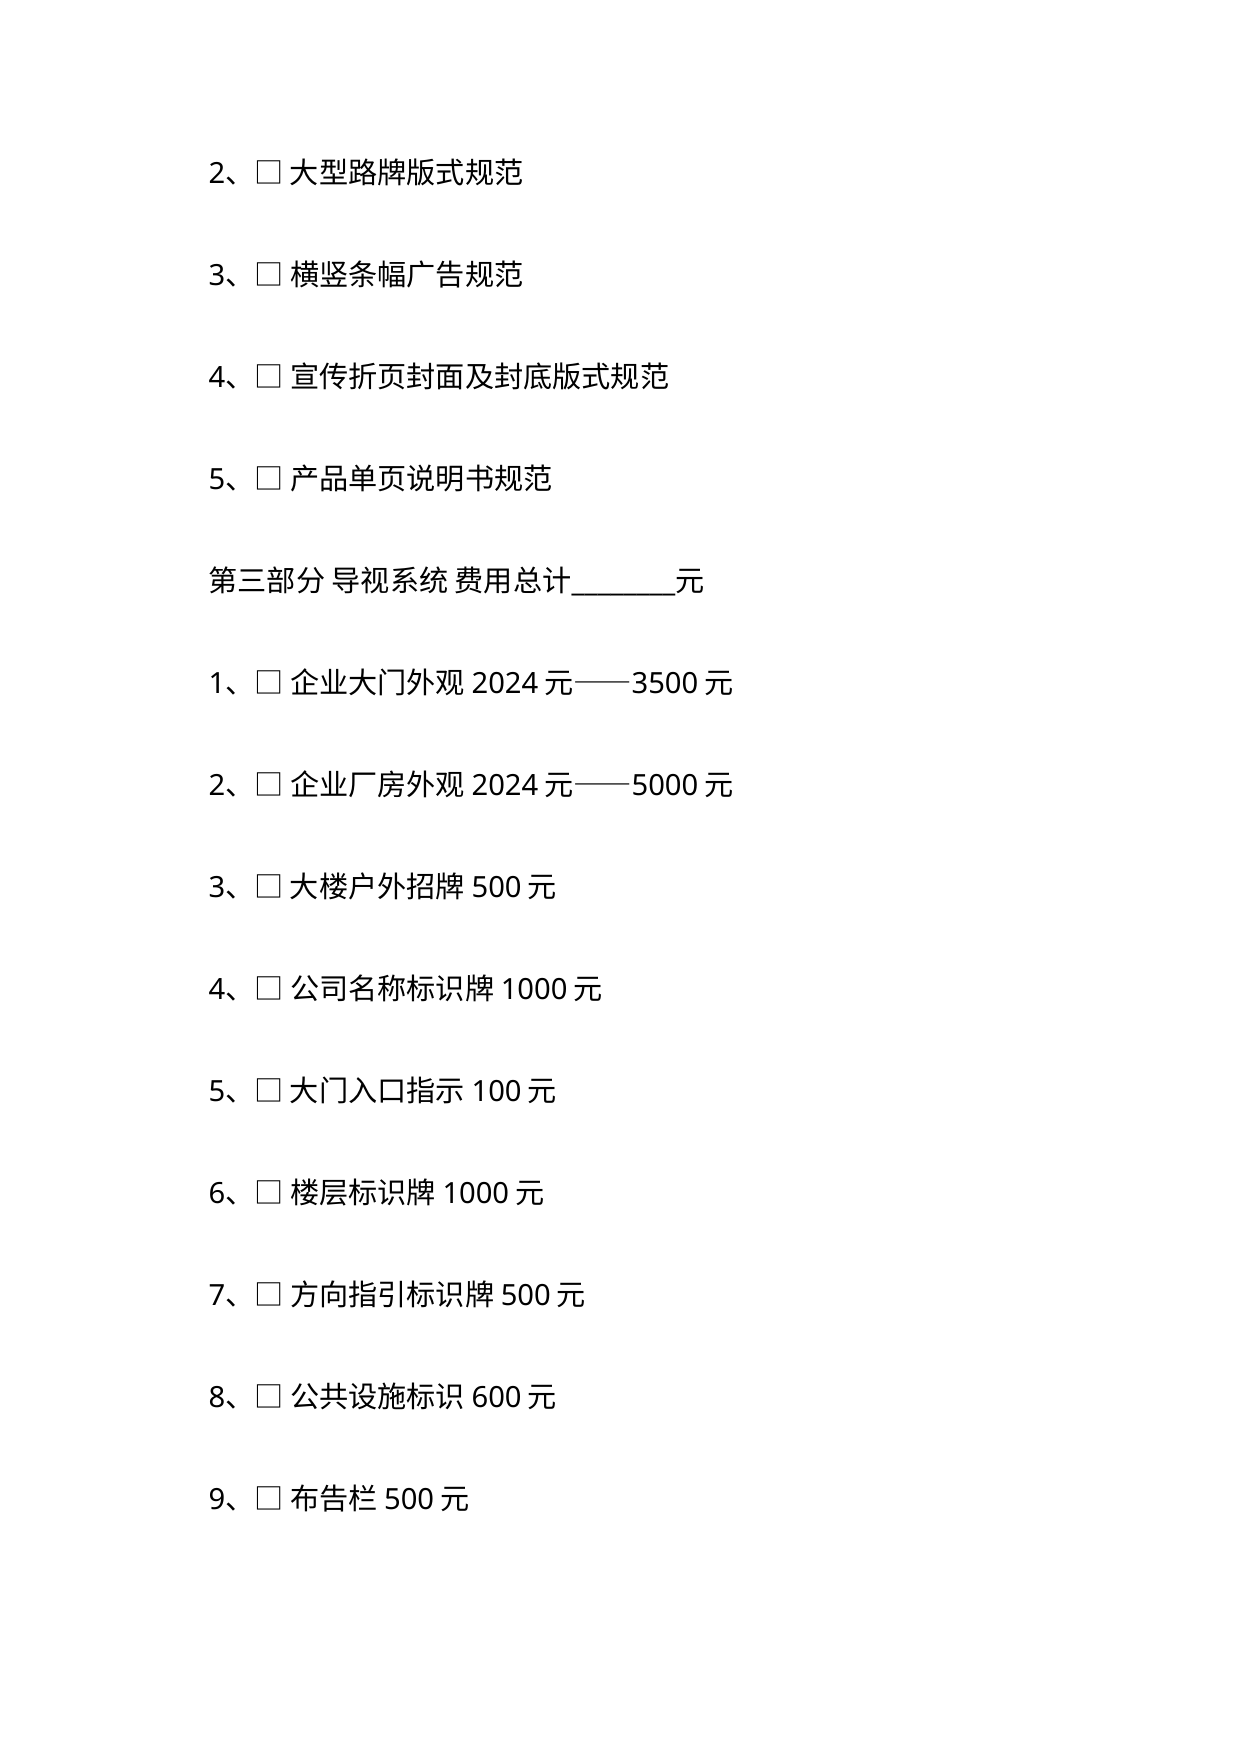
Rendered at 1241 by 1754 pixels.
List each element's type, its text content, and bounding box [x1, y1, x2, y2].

text 8、□ 公共设施标识 600元 [150, 1374, 1090, 1416]
text 3、□ 大楼户外招牌 500元 [150, 864, 1090, 906]
text 3、□ 横竖条幅广告规范 [150, 252, 1090, 294]
text 7、□ 方向指引标识牌 500元 [150, 1272, 1090, 1314]
text 5、□ 产品单页说明书规范 [150, 456, 1090, 498]
text 1、□ 企业大门外观 2024元——3500元 [150, 660, 1090, 702]
text 5、□ 大门入口指示 100元 [150, 1068, 1090, 1110]
text 2、□ 大型路牌版式规范 [150, 150, 1090, 192]
text 6、□ 楼层标识牌 1000元 [150, 1170, 1090, 1212]
text 第三部分 导视系统 费用总计________元 [150, 558, 1090, 600]
text 2、□ 企业厂房外观 2024元——5000元 [150, 762, 1090, 804]
text 9、□ 布告栏 500元 [150, 1476, 1090, 1518]
text 4、□ 公司名称标识牌 1000元 [150, 966, 1090, 1008]
text 4、□ 宣传折页封面及封底版式规范 [150, 354, 1090, 396]
